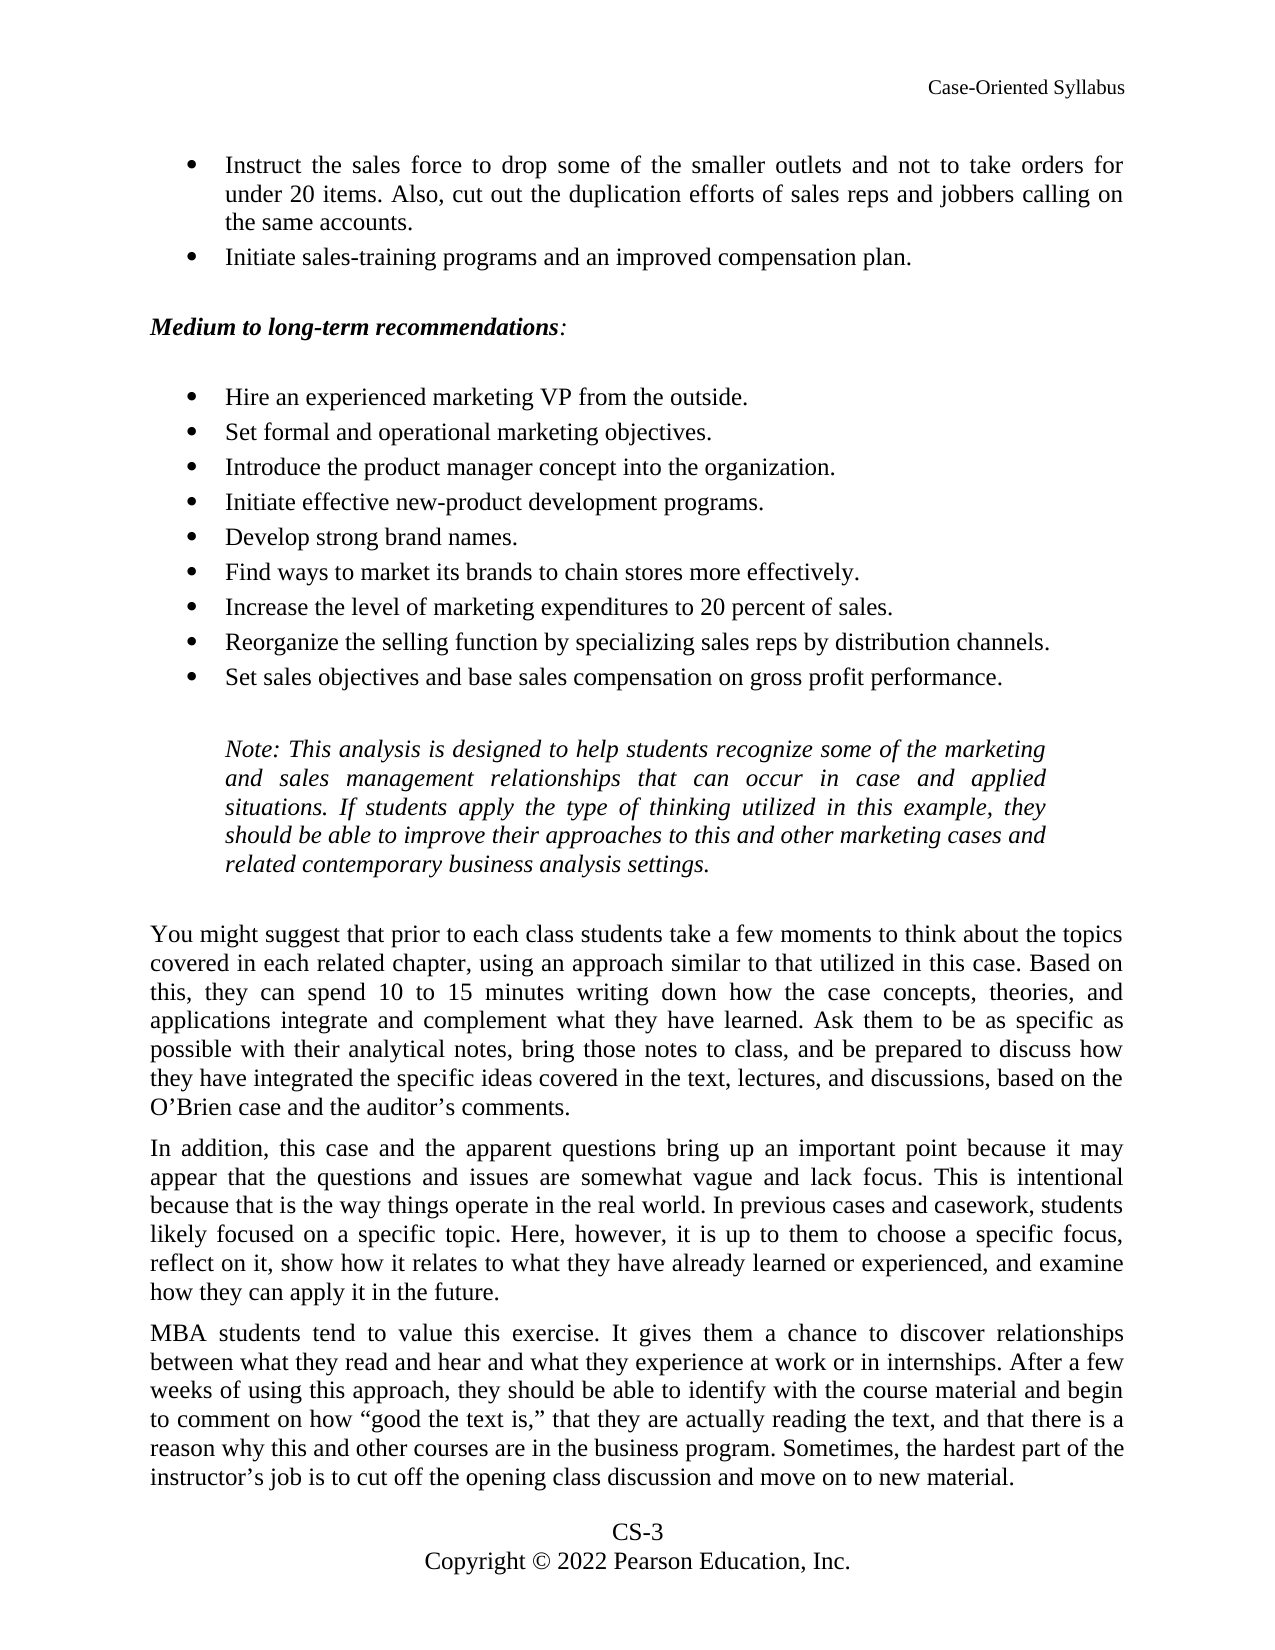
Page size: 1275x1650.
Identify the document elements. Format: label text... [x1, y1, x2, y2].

list Find ways to market its brands to chain stores more effectively. [187, 557, 1125, 586]
list Set sales objectives and base sales compensation on gross profit performance. [187, 662, 1125, 691]
list Initiate sales-training programs and an improved compensation plan. [187, 242, 1125, 271]
text Note: This analysis is designed to help students recognize some of the marketing and sales management relationships that can occur in case and applied situations. If students apply the type of thinking utilized in this example, they should be able to improve their approaches to this and other marketing cases and related contemporary business analysis settings. [225, 734, 1047, 878]
list Initiate effective new-product development programs. [187, 487, 1125, 516]
list Introduce the product manager concept into the organization. [187, 452, 1125, 481]
text You might suggest that prior to each class students take a few moments to think about the topics covered in each related chapter, using an approach similar to that utilized in this case. Based on this, they can spend 10 to 15 minutes writing down how the case concepts, theories, and applications integrate and complement what they have learned. Ask them to be as specific as possible with their analytical notes, bring those notes to class, and be prepared to discuss how they have integrated the specific ideas covered in the text, lectures, and discussions, based on the O’Brien case and the auditor’s comments. [150, 919, 1125, 1120]
text MBA students tend to value this exercise. It gives them a chance to discover relationships between what they read and hear and what they experience at work or in internships. After a few weeks of using this approach, they should be able to identify with the course material and begin to comment on how “good the text is,” that they are actually reading the text, and that there is a reason why this and other courses are in the business program. Sometimes, the hardest part of the instructor’s job is to cut off the opening class discussion and move on to new material. [150, 1318, 1125, 1490]
list Medium to long-term recommendations: [150, 312, 1125, 341]
list Hire an experienced marketing VP from the outside. [187, 382, 1125, 411]
list Instruct the sales force to drop some of the smaller outlets and not to take orders for under 20 items. Also, cut out the duplication efforts of sales reps and jobbers calling on the same accounts. [187, 150, 1125, 236]
list Set formal and operational marketing objectives. [187, 417, 1125, 446]
list Reorganize the selling function by specializing sales reps by distribution channels. [187, 627, 1125, 656]
text In addition, this case and the apparent questions bring up an important point because it may appear that the questions and issues are somewhat vague and lack focus. This is intentional because that is the way things operate in the real world. In previous cases and casework, students likely focused on a specific topic. Here, however, it is up to them to choose a specific focus, reflect on it, show how it relates to what they have already learned or experienced, and examine how they can apply it in the future. [150, 1133, 1125, 1305]
list Increase the level of marketing expenditures to 20 percent of sales. [187, 592, 1125, 621]
list Develop strong brand names. [187, 522, 1125, 551]
